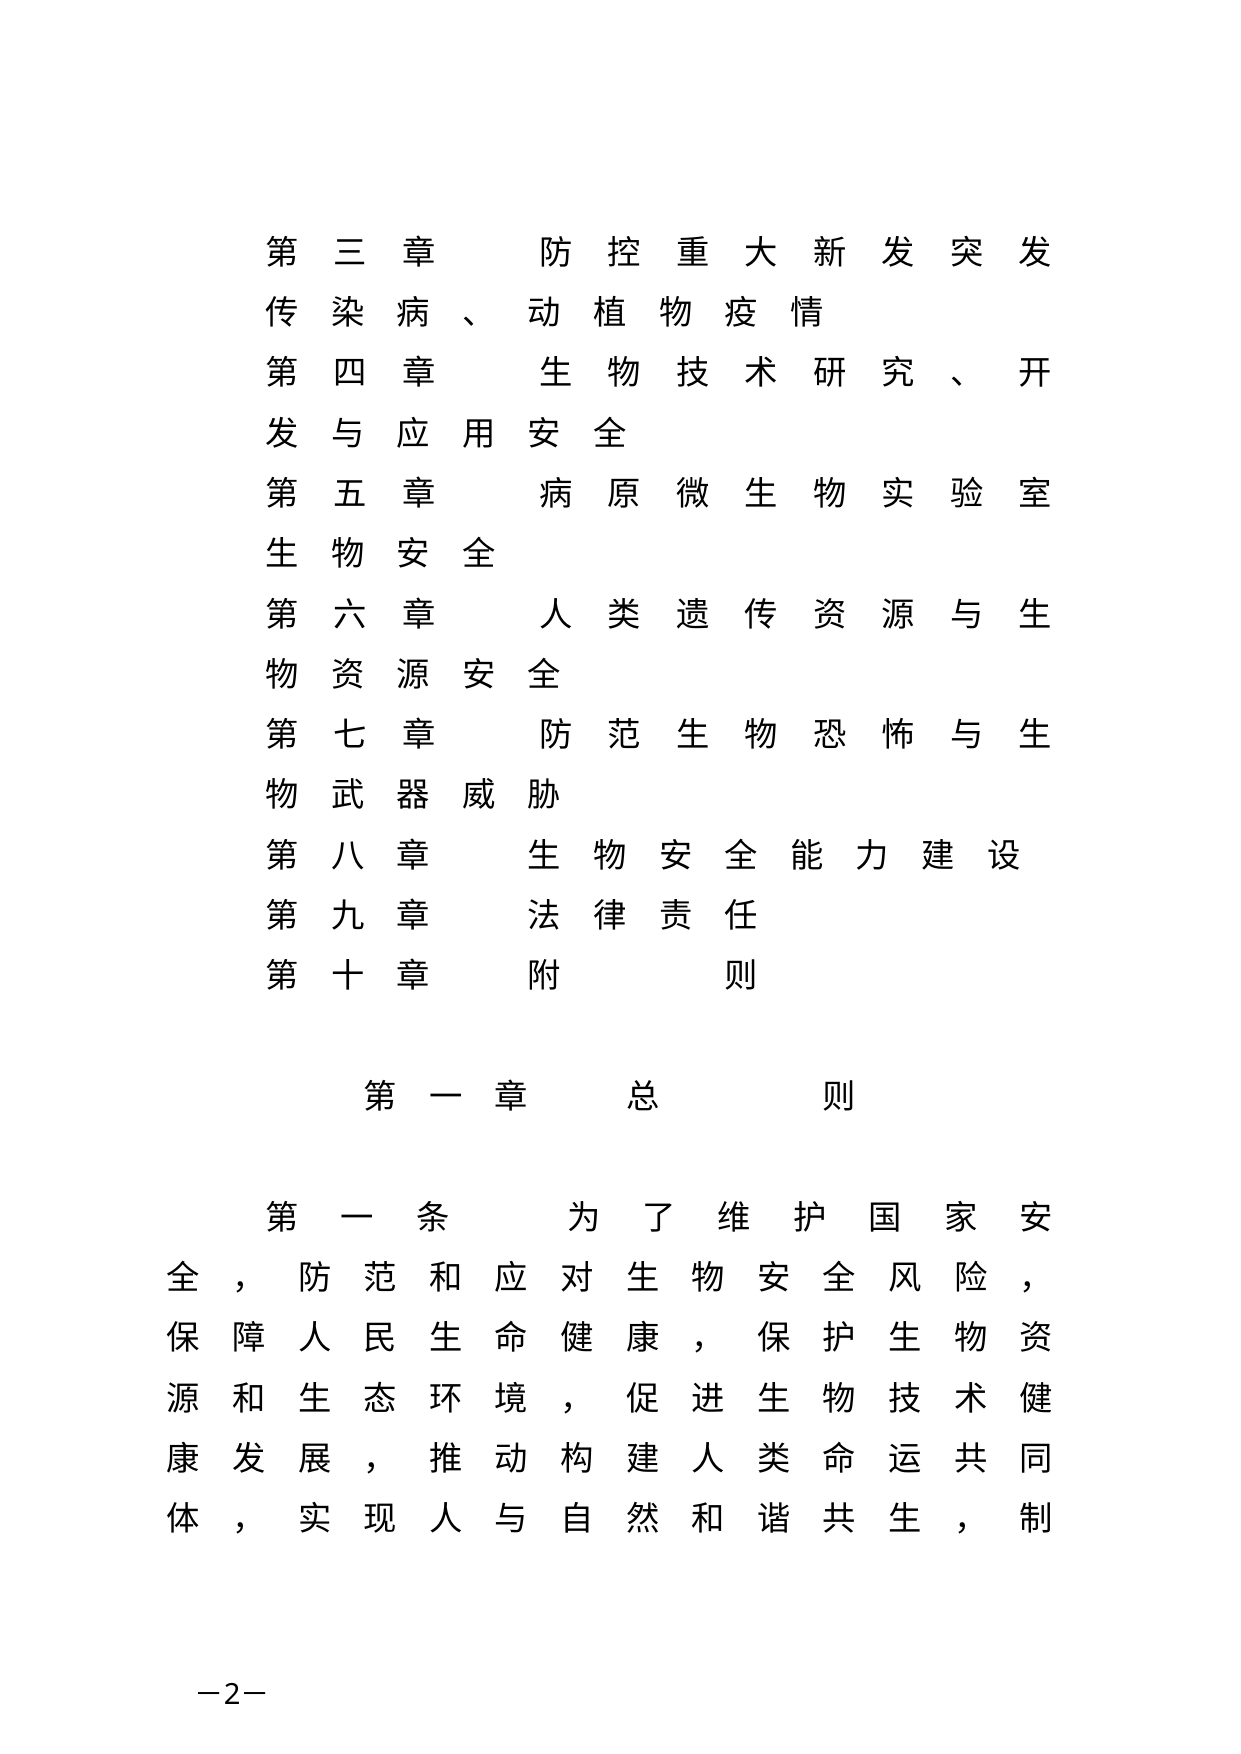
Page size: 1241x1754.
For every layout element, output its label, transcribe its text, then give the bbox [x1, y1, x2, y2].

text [167, 1184, 1085, 1546]
text 第三章 防控重大新发突发传染病、动植物疫情 [232, 219, 1085, 340]
text 第五章 病原微生物实验室生物安全 [232, 461, 1085, 581]
text 第八章 生物安全能力建设 [232, 822, 1085, 883]
text 第六章 人类遗传资源与生物资源安全 [232, 581, 1085, 702]
text 第七章 防范生物恐怖与生物武器威胁 [232, 702, 1085, 822]
text 第一章 总 则 [167, 1064, 1085, 1124]
text 第十章 附 则 [232, 943, 1085, 1003]
text 第九章 法律责任 [232, 883, 1085, 943]
text 第四章 生物技术研究、开发与应用安全 [232, 340, 1085, 461]
